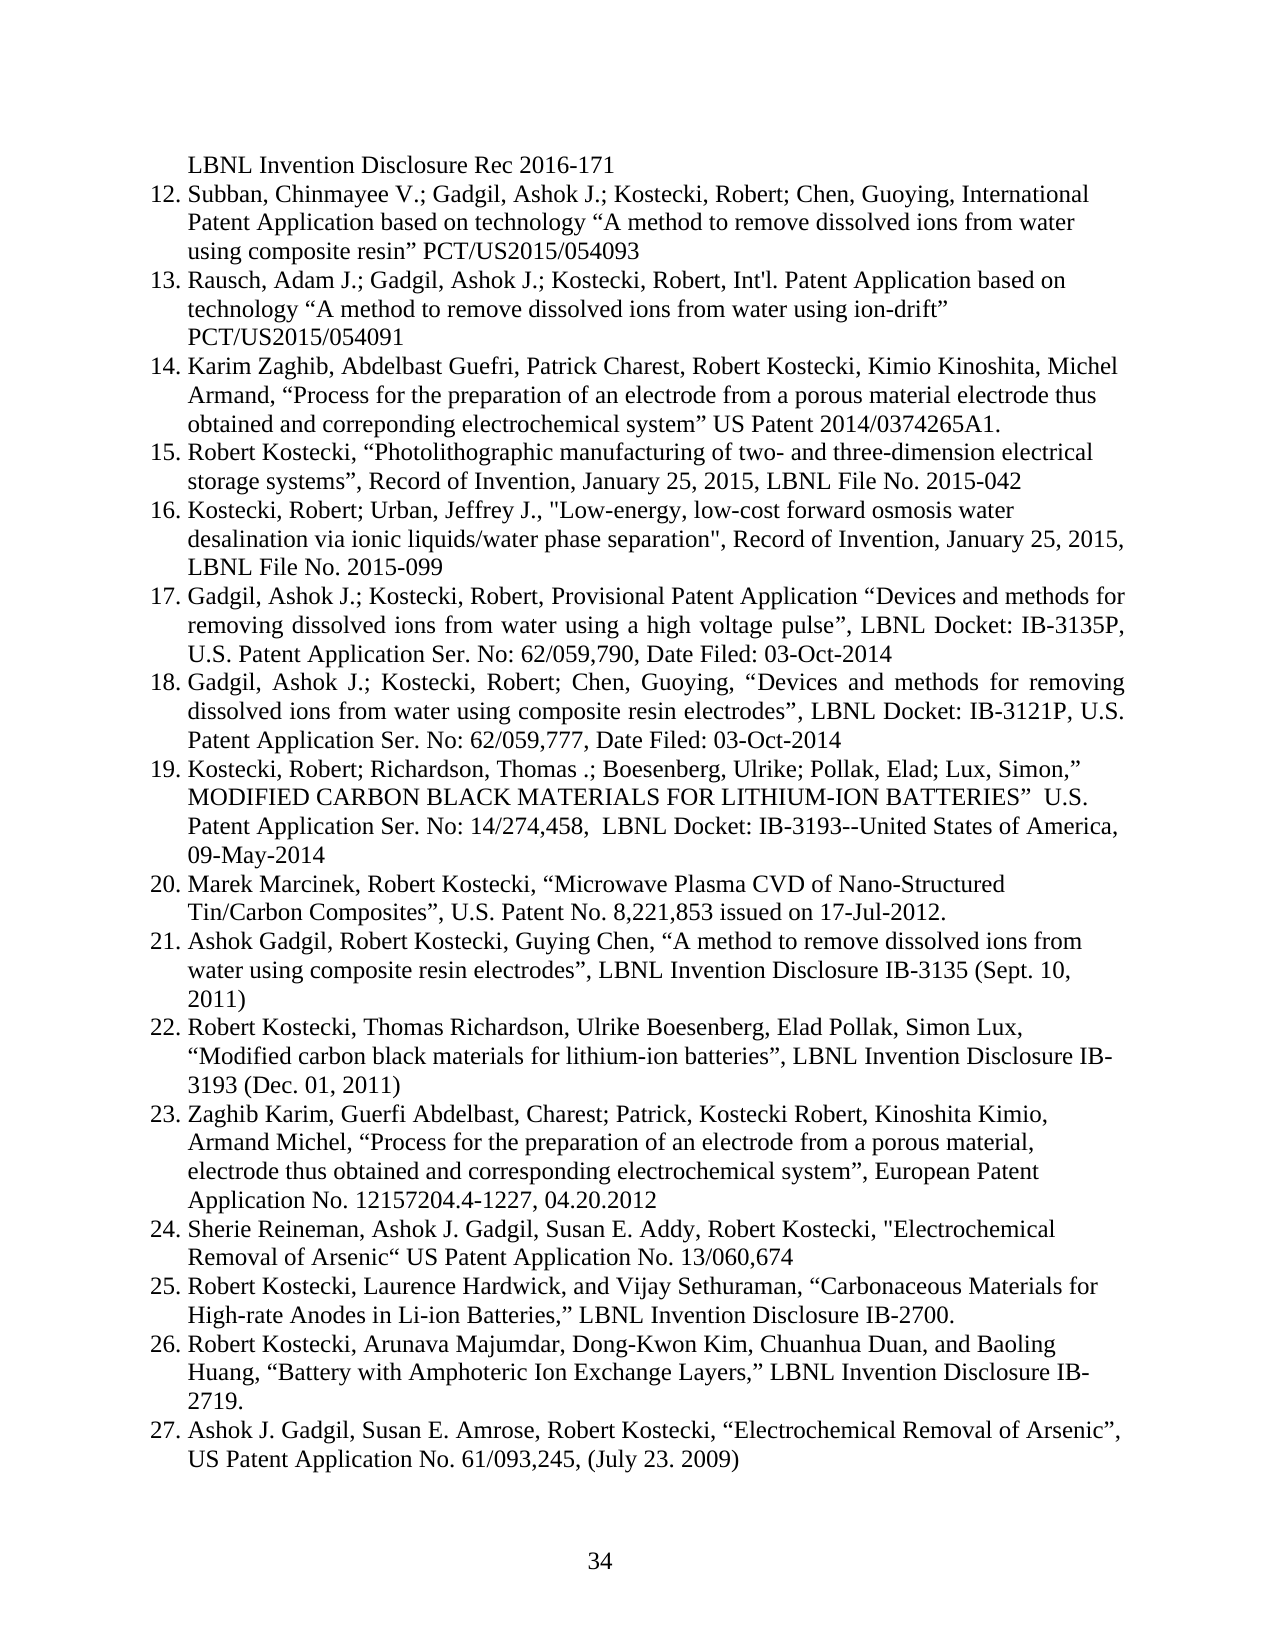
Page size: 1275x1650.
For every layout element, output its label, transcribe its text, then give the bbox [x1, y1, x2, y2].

list Robert Kostecki, Arunava Majumdar, Dong-Kwon Kim, Chuanhua Duan, and Baoling Huang, “Battery with Amphoteric Ion Exchange Layers,” LBNL Invention Disclosure IB-2719. [150, 1329, 1125, 1415]
list Gadgil, Ashok J.; Kostecki, Robert; Chen, Guoying, “Devices and methods for removing dissolved ions from water using composite resin electrodes”, LBNL Docket: IB-3121P, U.S. Patent Application Ser. No: 62/059,777, Date Filed: 03-Oct-2014 [150, 667, 1125, 754]
list Robert Kostecki, “Photolithographic manufacturing of two- and three-dimension electrical storage systems”, Record of Invention, January 25, 2015, LBNL File No. 2015-042 [150, 437, 1125, 495]
list Robert Kostecki, Laurence Hardwick, and Vijay Sethuraman, “Carbonaceous Materials for High-rate Anodes in Li-ion Batteries,” LBNL Invention Disclosure IB-2700. [150, 1271, 1125, 1329]
list Kostecki, Robert; Richardson, Thomas .; Boesenberg, Ulrike; Pollak, Elad; Lux, Simon,” MODIFIED CARBON BLACK MATERIALS FOR LITHIUM-ION BATTERIES” U.S. Patent Application Ser. No: 14/274,458, LBNL Docket: IB-3193--United States of America, 09-May-2014 [150, 754, 1125, 869]
list Ashok J. Gadgil, Susan E. Amrose, Robert Kostecki, “Electrochemical Removal of Arsenic”, US Patent Application No. 61/093,245, (July 23. 2009) [150, 1415, 1125, 1472]
list Karim Zaghib, Abdelbast Guefri, Patrick Charest, Robert Kostecki, Kimio Kinoshita, Michel Armand, “Process for the preparation of an electrode from a porous material electrode thus obtained and correponding electrochemical system” US Patent 2014/0374265A1. [150, 351, 1125, 437]
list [150, 150, 1125, 179]
list Gadgil, Ashok J.; Kostecki, Robert, Provisional Patent Application “Devices and methods for removing dissolved ions from water using a high voltage pulse”, LBNL Docket: IB-3135P, U.S. Patent Application Ser. No: 62/059,790, Date Filed: 03-Oct-2014 [150, 581, 1125, 667]
list Subban, Chinmayee V.; Gadgil, Ashok J.; Kostecki, Robert; Chen, Guoying, International Patent Application based on technology “A method to remove dissolved ions from water using composite resin” PCT/US2015/054093 [150, 179, 1125, 265]
list Marek Marcinek, Robert Kostecki, “Microwave Plasma CVD of Nano-Structured Tin/Carbon Composites”, U.S. Patent No. 8,221,853 issued on 17-Jul-2012. [150, 869, 1125, 926]
list Sherie Reineman, Ashok J. Gadgil, Susan E. Addy, Robert Kostecki, "Electrochemical Removal of Arsenic“ US Patent Application No. 13/060,674 [150, 1214, 1125, 1271]
list Rausch, Adam J.; Gadgil, Ashok J.; Kostecki, Robert, Int'l. Patent Application based on technology “A method to remove dissolved ions from water using ion-drift” PCT/US2015/054091 [150, 265, 1125, 351]
list Kostecki, Robert; Urban, Jeffrey J., "Low-energy, low-cost forward osmosis water desalination via ionic liquids/water phase separation", Record of Invention, January 25, 2015, LBNL File No. 2015-099 [150, 495, 1125, 581]
list Robert Kostecki, Thomas Richardson, Ulrike Boesenberg, Elad Pollak, Simon Lux, “Modified carbon black materials for lithium-ion batteries”, LBNL Invention Disclosure IB-3193 (Dec. 01, 2011) [150, 1012, 1125, 1099]
list Ashok Gadgil, Robert Kostecki, Guying Chen, “A method to remove dissolved ions from water using composite resin electrodes”, LBNL Invention Disclosure IB-3135 (Sept. 10, 2011) [150, 926, 1125, 1012]
list Zaghib Karim, Guerfi Abdelbast, Charest; Patrick, Kostecki Robert, Kinoshita Kimio, Armand Michel, “Process for the preparation of an electrode from a porous material, electrode thus obtained and corresponding electrochemical system”, European Patent Application No. 12157204.4-1227, 04.20.2012 [150, 1099, 1125, 1214]
